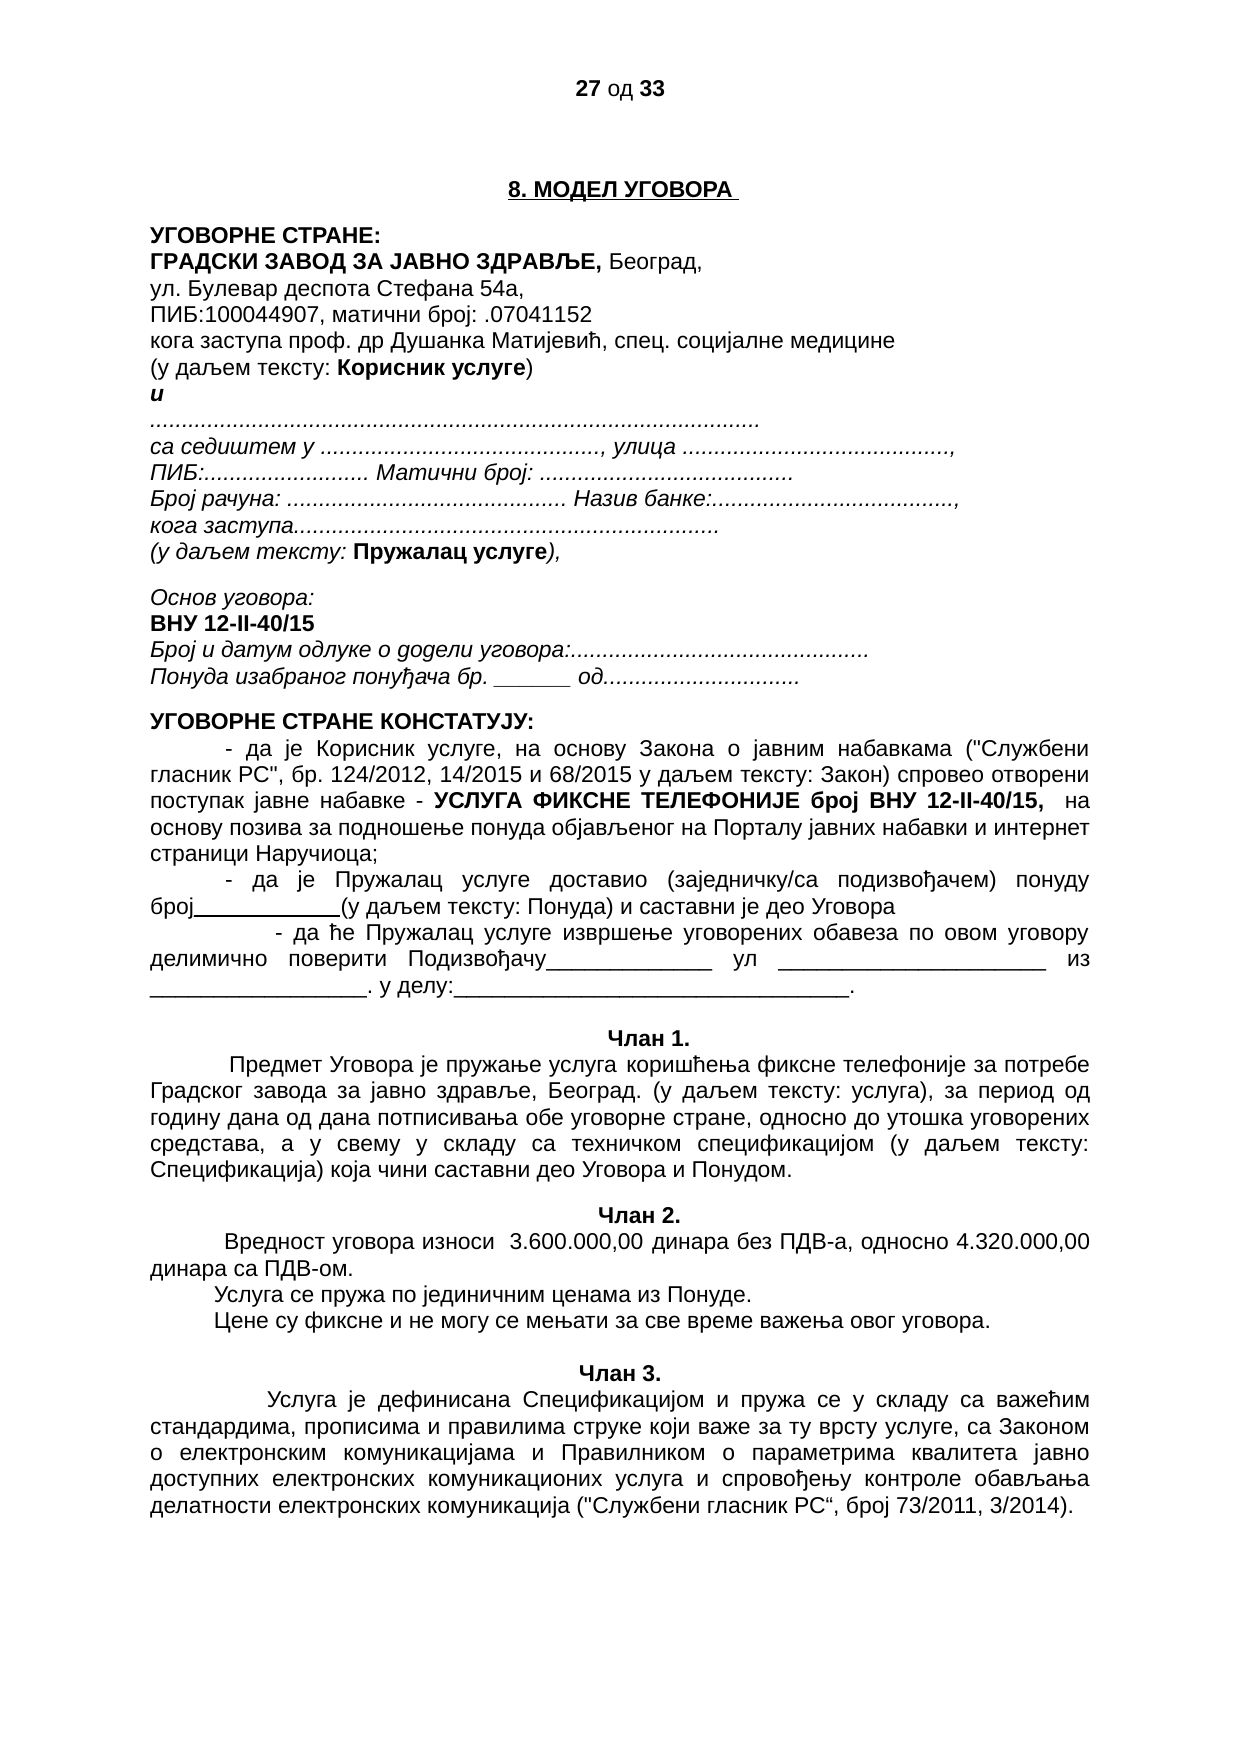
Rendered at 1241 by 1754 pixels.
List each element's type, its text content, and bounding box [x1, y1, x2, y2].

text (у даљем тексту: Корисник услуге) [150, 354, 1090, 380]
text Број и датум одлуке о додели уговора:............................................... [150, 636, 1090, 663]
text са седиштем у ............................................, улица .........................................., ПИБ:.......................... Матични број: ........................................ [150, 433, 1090, 485]
text - да је Корисник услуге, на основу Закона о јавним набавкама ("Службени гласник РС", бр. 124/2012, 14/2015 и 68/2015 у даљем тексту: Закон) спровео отворени поступак јавне набавке - УСЛУГА ФИКСНЕ ТЕЛЕФОНИЈЕ број ВНУ 12-II-40/15, на основу позива за подношење понуда објављеног на Порталу јавних набавки и интернет страници Наручиоца; [150, 734, 1090, 866]
text кога заступа................................................................... [150, 512, 1090, 538]
text ул. Булевар деспота Стефана 54а, [150, 274, 1090, 301]
text Понуда изабраног понуђача бр. ______ од............................... [150, 663, 1090, 689]
text ПИБ:100044907, матични број: .07041152 [150, 301, 1090, 327]
text Основ уговора: [150, 584, 1090, 610]
text УГОВОРНЕ СТРАНЕ: [150, 222, 1090, 248]
text и [150, 380, 1090, 406]
text Цене су фиксне и не могу се мењати за све време важења овог уговора. [150, 1307, 1090, 1333]
text Члан 2. [150, 1202, 1090, 1228]
text ................................................................................................ [150, 406, 1090, 433]
text ВНУ 12-II-40/15 [150, 610, 1090, 636]
text ГРАДСКИ ЗАВОД ЗА ЈАВНО ЗДРАВЉЕ, Београд, [150, 248, 1090, 274]
text 8. МОДЕЛ УГОВОРА [150, 176, 1090, 203]
text УГОВОРНЕ СТРАНЕ КОНСТАТУЈУ: [150, 708, 1090, 734]
text (у даљем тексту: Пружалац услуге), [150, 538, 1090, 564]
text Предмет Уговора је пружање услуга коришћења фиксне телефоније за потребе Градског завода за јавно здравље, Београд. (у даљем тексту: услуга), за период од годину дана од дана потписивања обе уговорне стране, односно до утошка уговорених средстава, а у свему у складу са техничком спецификацијом (у даљем тексту: Спецификација) која чини саставни део Уговора и Понудом. [150, 1051, 1090, 1183]
text кога заступа проф. др Душанка Матијевић, спец. социјалне медицине [150, 327, 1090, 354]
text Вредност уговора износи 3.600.000,00 динара без ПДВ-а, односно 4.320.000,00 динара са ПДВ-ом. [150, 1228, 1090, 1281]
text Члан 3. [150, 1360, 1090, 1386]
text - да је Пружалац услуге доставио (заједничку/са подизвођачем) понуду број___________ (у даљем тексту: Понуда) и саставни је део Уговора [150, 866, 1090, 919]
text Услуга је дефинисана Спецификацијом и пружа се у складу са важећим стандардима, прописима и правилима струке који важе за ту врсту услуге, са Законом о електронским комуникацијама и Правилником о параметрима квалитета јавно доступних електронских комуникационих услуга и спровођењу контроле обављања делатности електронских комуникација ("Службени гласник РС“, број 73/2011, 3/2014). [150, 1386, 1090, 1518]
text Услуга се пружа по јединичним ценама из Понуде. [150, 1281, 1090, 1307]
text Члан 1. [150, 1024, 1090, 1051]
text Број рачуна: ............................................ Назив банке:......................................, [150, 485, 1090, 512]
text - да ће Пружалац услуге извршење уговорених обавеза по овом уговору делимично поверити Подизвођачу_____________ ул _____________________ из _________________. у делу:_______________________________. [150, 919, 1090, 998]
